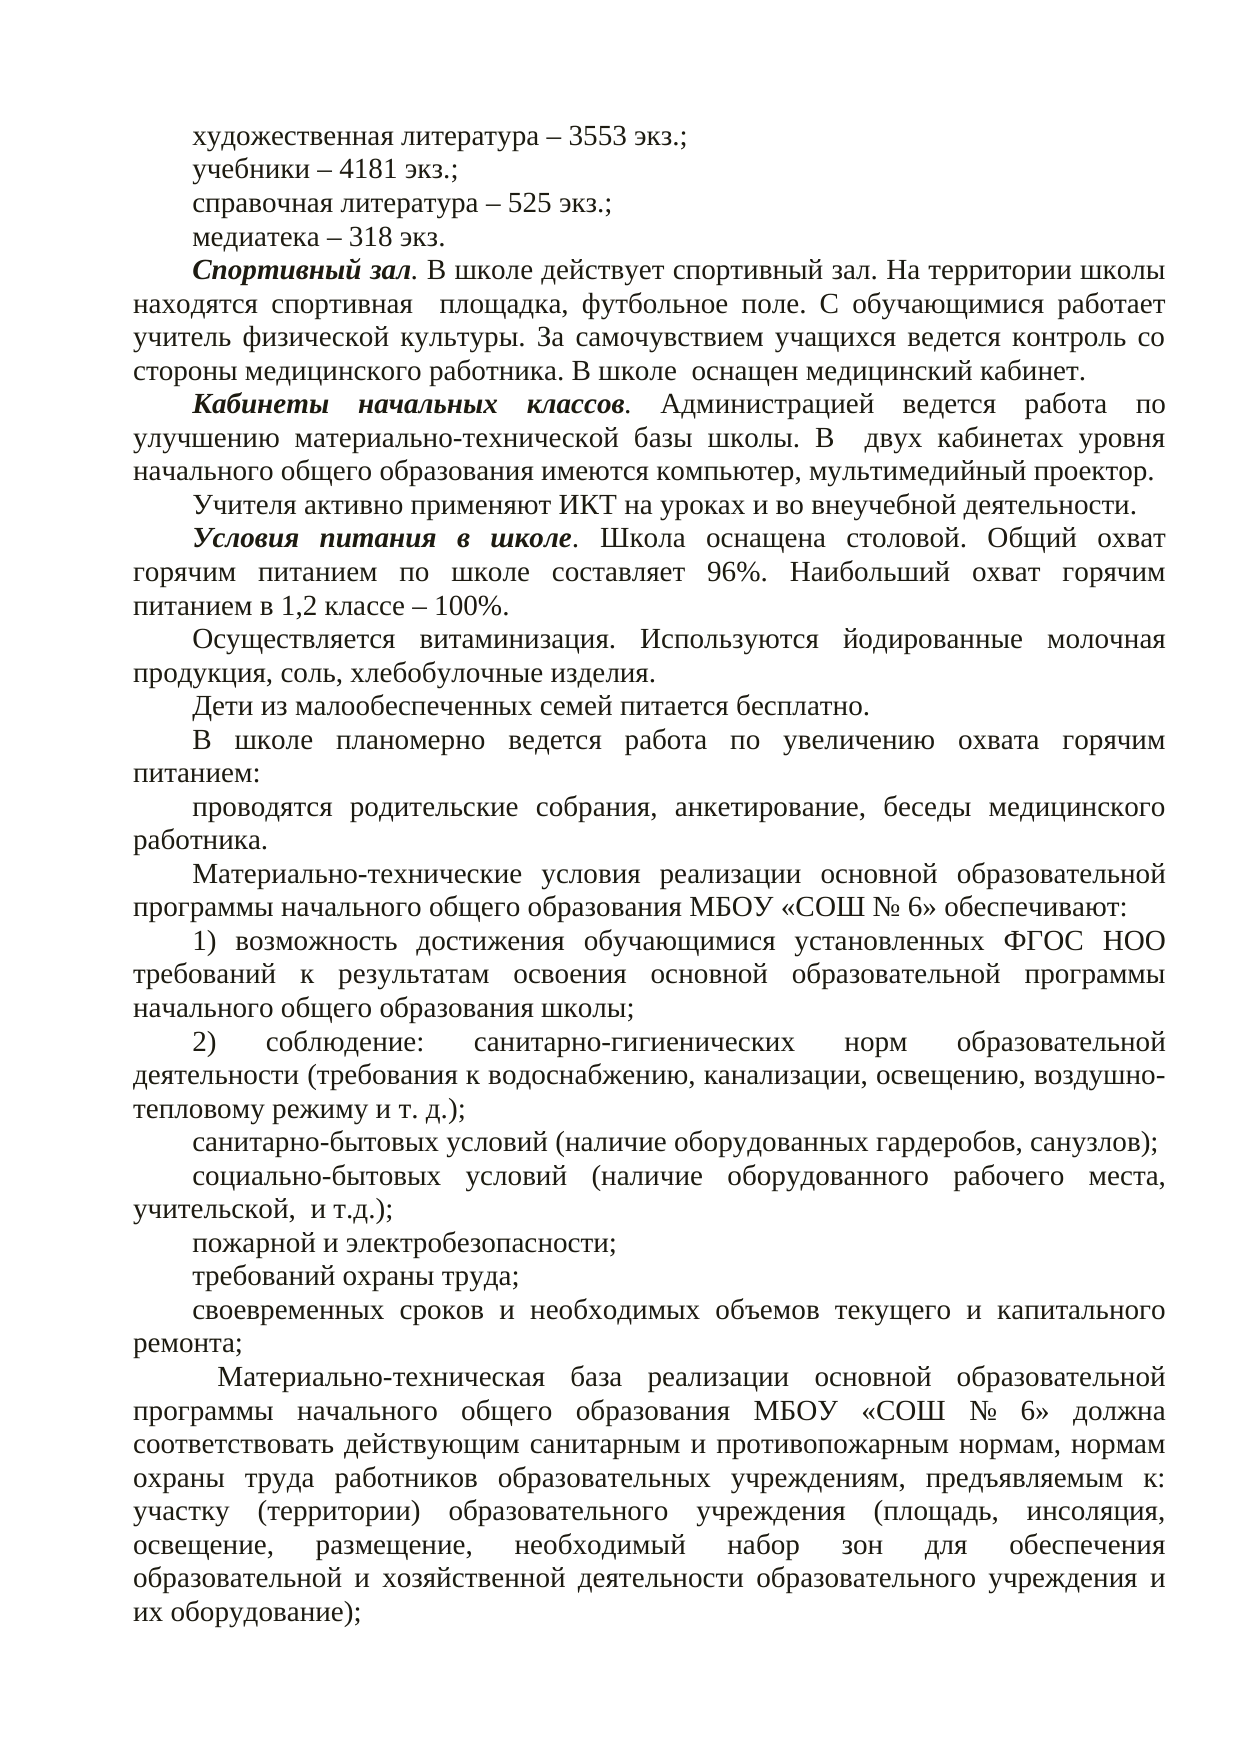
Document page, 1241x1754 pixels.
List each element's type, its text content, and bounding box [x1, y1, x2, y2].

text В школе планомерно ведется работа по увеличению охвата горячим питанием: [133, 722, 1166, 789]
text Условия питания в школе. Школа оснащена столовой. Общий охват горячим питанием по школе составляет 96%. Наибольший охват горячим питанием в 1,2 классе – 100%. [133, 521, 1166, 621]
text своевременных сроков и необходимых объемов текущего и капитального ремонта; [133, 1292, 1166, 1359]
text проводятся родительские собрания, анкетирование, беседы медицинского работника. [133, 789, 1166, 856]
text справочная литература – 525 экз.; [133, 185, 1166, 219]
text учебники – 4181 экз.; [133, 152, 1166, 185]
text пожарной и электробезопасности; [133, 1225, 1166, 1258]
text санитарно-бытовых условий (наличие оборудованных гардеробов, санузлов); [133, 1124, 1166, 1158]
text художественная литература – 3553 экз.; [133, 118, 1166, 152]
text Учителя активно применяют ИКТ на уроках и во внеучебной деятельности. [133, 487, 1166, 521]
text Материально-технические условия реализации основной образовательной программы начального общего образования МБОУ «СОШ № 6» обеспечивают: [133, 856, 1166, 923]
text Материально-техническая база реализации основной образовательной программы начального общего образования МБОУ «СОШ № 6» должна соответствовать действующим санитарным и противопожарным нормам, нормам охраны труда работников образовательных учреждениям, предъявляемым к: участку (территории) образовательного учреждения (площадь, инсоляция, освещение, размещение, необходимый набор зон для обеспечения образовательной и хозяйственной деятельности образовательного учреждения и их оборудование); [133, 1359, 1166, 1627]
text 2) соблюдение: санитарно-гигиенических норм образовательной деятельности (требования к водоснабжению, канализации, освещению, воздушно-тепловому режиму и т. д.); [133, 1024, 1166, 1124]
text Дети из малообеспеченных семей питается бесплатно. [133, 688, 1166, 722]
text медиатека – 318 экз. [133, 219, 1166, 252]
text Кабинеты начальных классов. Администрацией ведется работа по улучшению материально-технической базы школы. В двух кабинетах уровня начального общего образования имеются компьютер, мультимедийный проектор. [133, 386, 1166, 487]
text 1) возможность достижения обучающимися установленных ФГОС НОО требований к результатам освоения основной образовательной программы начального общего образования школы; [133, 923, 1166, 1024]
text Осуществляется витаминизация. Используются йодированные молочная продукция, соль, хлебобулочные изделия. [133, 621, 1166, 688]
text требований охраны труда; [133, 1258, 1166, 1292]
text социально-бытовых условий (наличие оборудованного рабочего места, учительской, и т.д.); [133, 1158, 1166, 1225]
text Спортивный зал. В школе действует спортивный зал. На территории школы находятся спортивная площадка, футбольное поле. С обучающимися работает учитель физической культуры. За самочувствием учащихся ведется контроль со стороны медицинского работника. В школе оснащен медицинский кабинет. [133, 252, 1166, 386]
